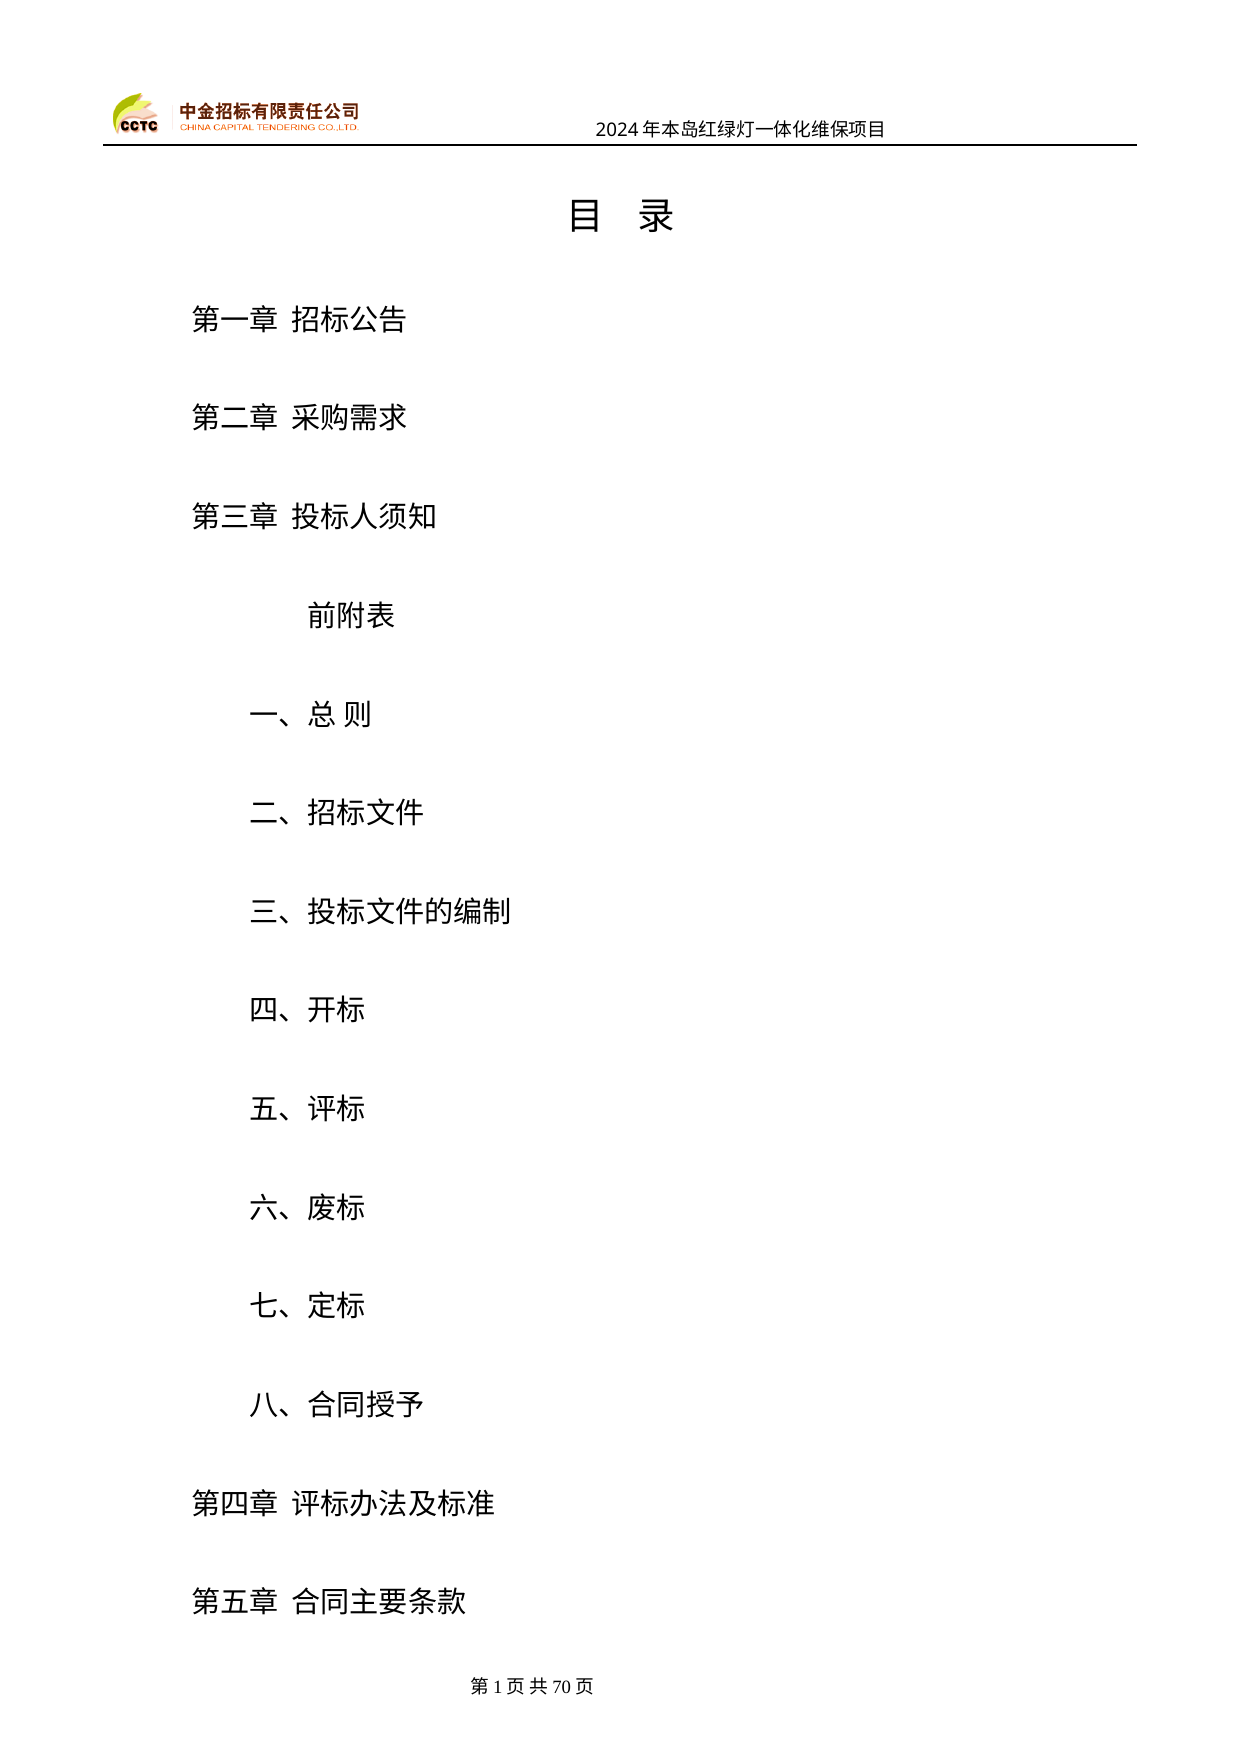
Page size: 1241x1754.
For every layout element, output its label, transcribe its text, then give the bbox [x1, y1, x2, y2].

text 六、废标 [103, 1173, 1137, 1238]
text 第三章 投标人须知 [103, 482, 1137, 547]
text 第五章 合同主要条款 [103, 1567, 1137, 1632]
text 五、评标 [103, 1074, 1137, 1139]
text 八、合同授予 [103, 1370, 1137, 1435]
text 前附表 [103, 581, 1137, 646]
text 四、开标 [103, 976, 1137, 1041]
picture [103, 88, 367, 137]
text 目 录 [103, 181, 1137, 246]
text 第一章 招标公告 [103, 285, 1137, 350]
text 七、定标 [103, 1272, 1137, 1337]
text 第二章 采购需求 [103, 384, 1137, 449]
text 一、总 则 [103, 680, 1137, 745]
text 第四章 评标办法及标准 [103, 1469, 1137, 1534]
text 二、招标文件 [103, 778, 1137, 843]
text 三、投标文件的编制 [103, 877, 1137, 942]
